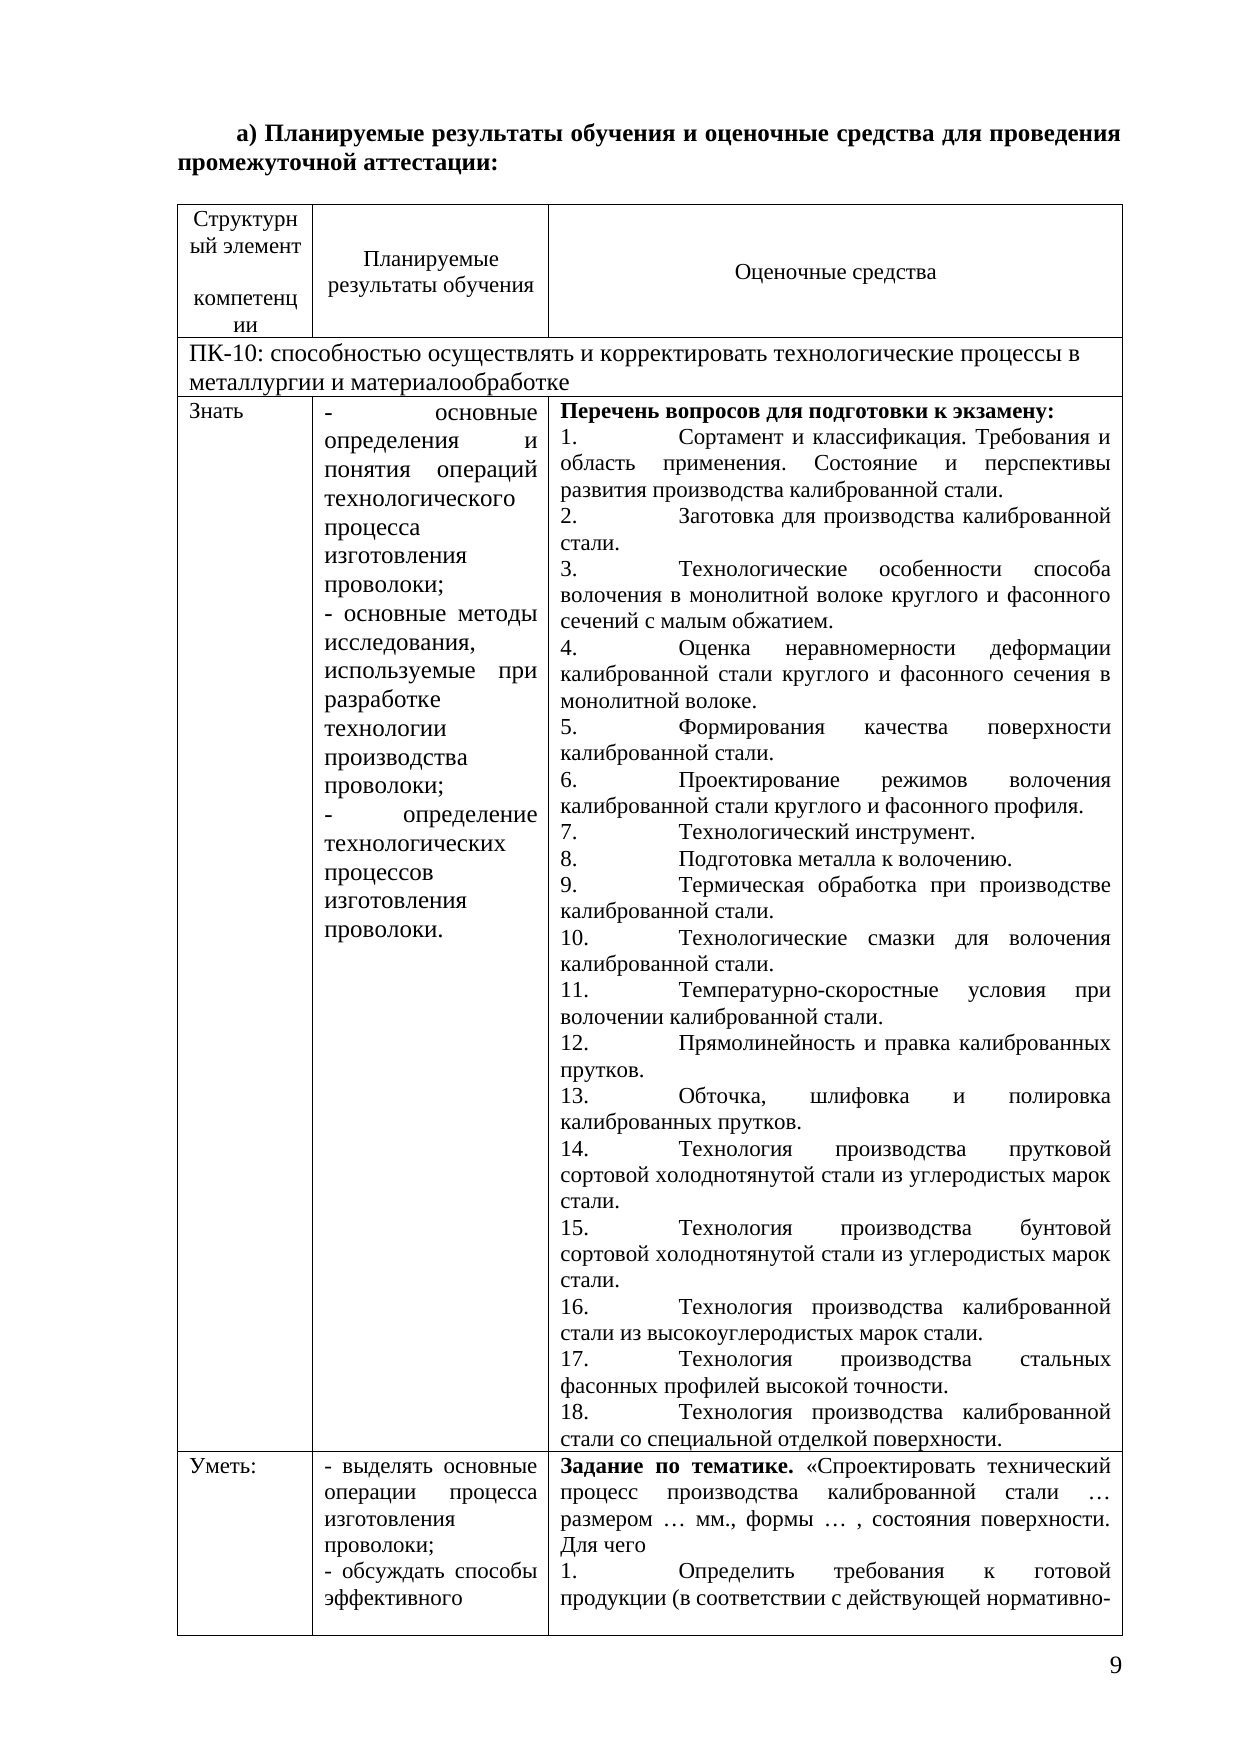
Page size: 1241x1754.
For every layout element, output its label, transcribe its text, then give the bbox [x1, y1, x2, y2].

table_cell Знать [178, 397, 312, 1451]
table_cell Уметь: [178, 1452, 312, 1635]
text а) Планируемые результаты обучения и оценочные средства для проведения промежуточной аттестации: [177, 118, 1122, 176]
table_cell - основные определения и понятия операций технологического процесса изготовления проволоки; - основные методы исследования, используемые при разработке технологии производства проволоки; - определение технологических процессов изготовления проволоки. [313, 397, 548, 1451]
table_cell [313, 1452, 548, 1635]
table_cell Перечень вопросов для подготовки к экзамену: Сортамент и классификация. Требования и область применения. Состояние и перспективы развития производства калиброванной стали. Заготовка для производства калиброванной стали. Технологические особенности способа волочения в монолитной волоке круглого и фасонного сечений с малым обжатием. Оценка неравномерности деформации калиброванной стали круглого и фасонного сечения в монолитной волоке. Формирования качества поверхности калиброванной стали. Проектирование режимов волочения калиброванной стали круглого и фасонного профиля. Технологический инструмент. Подготовка металла к волочению. Термическая обработка при производстве калиброванной стали. Технологические смазки для волочения калиброванной стали. Температурно-скоростные условия при волочении калиброванной стали. Прямолинейность и правка калиброванных прутков. Обточка, шлифовка и полировка калиброванных прутков. Технология производства прутковой сортовой холоднотянутой стали из углеродистых марок стали. Технология производства бунтовой сортовой холоднотянутой стали из углеродистых марок стали. Технология производства калиброванной стали из высокоуглеродистых марок стали. Технология производства стальных фасонных профилей высокой точности. Технология производства калиброванной стали со специальной отделкой поверхности. [549, 397, 1122, 1451]
table_cell ПК-10: способностью осуществлять и корректировать технологические процессы в металлургии и материалообработке [178, 338, 1122, 396]
table_header Оценочные средства [549, 205, 1122, 337]
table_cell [549, 1452, 1122, 1635]
table_header Планируемые результаты обучения [313, 205, 548, 337]
table_header Структурный элемент компетенции [178, 205, 312, 337]
